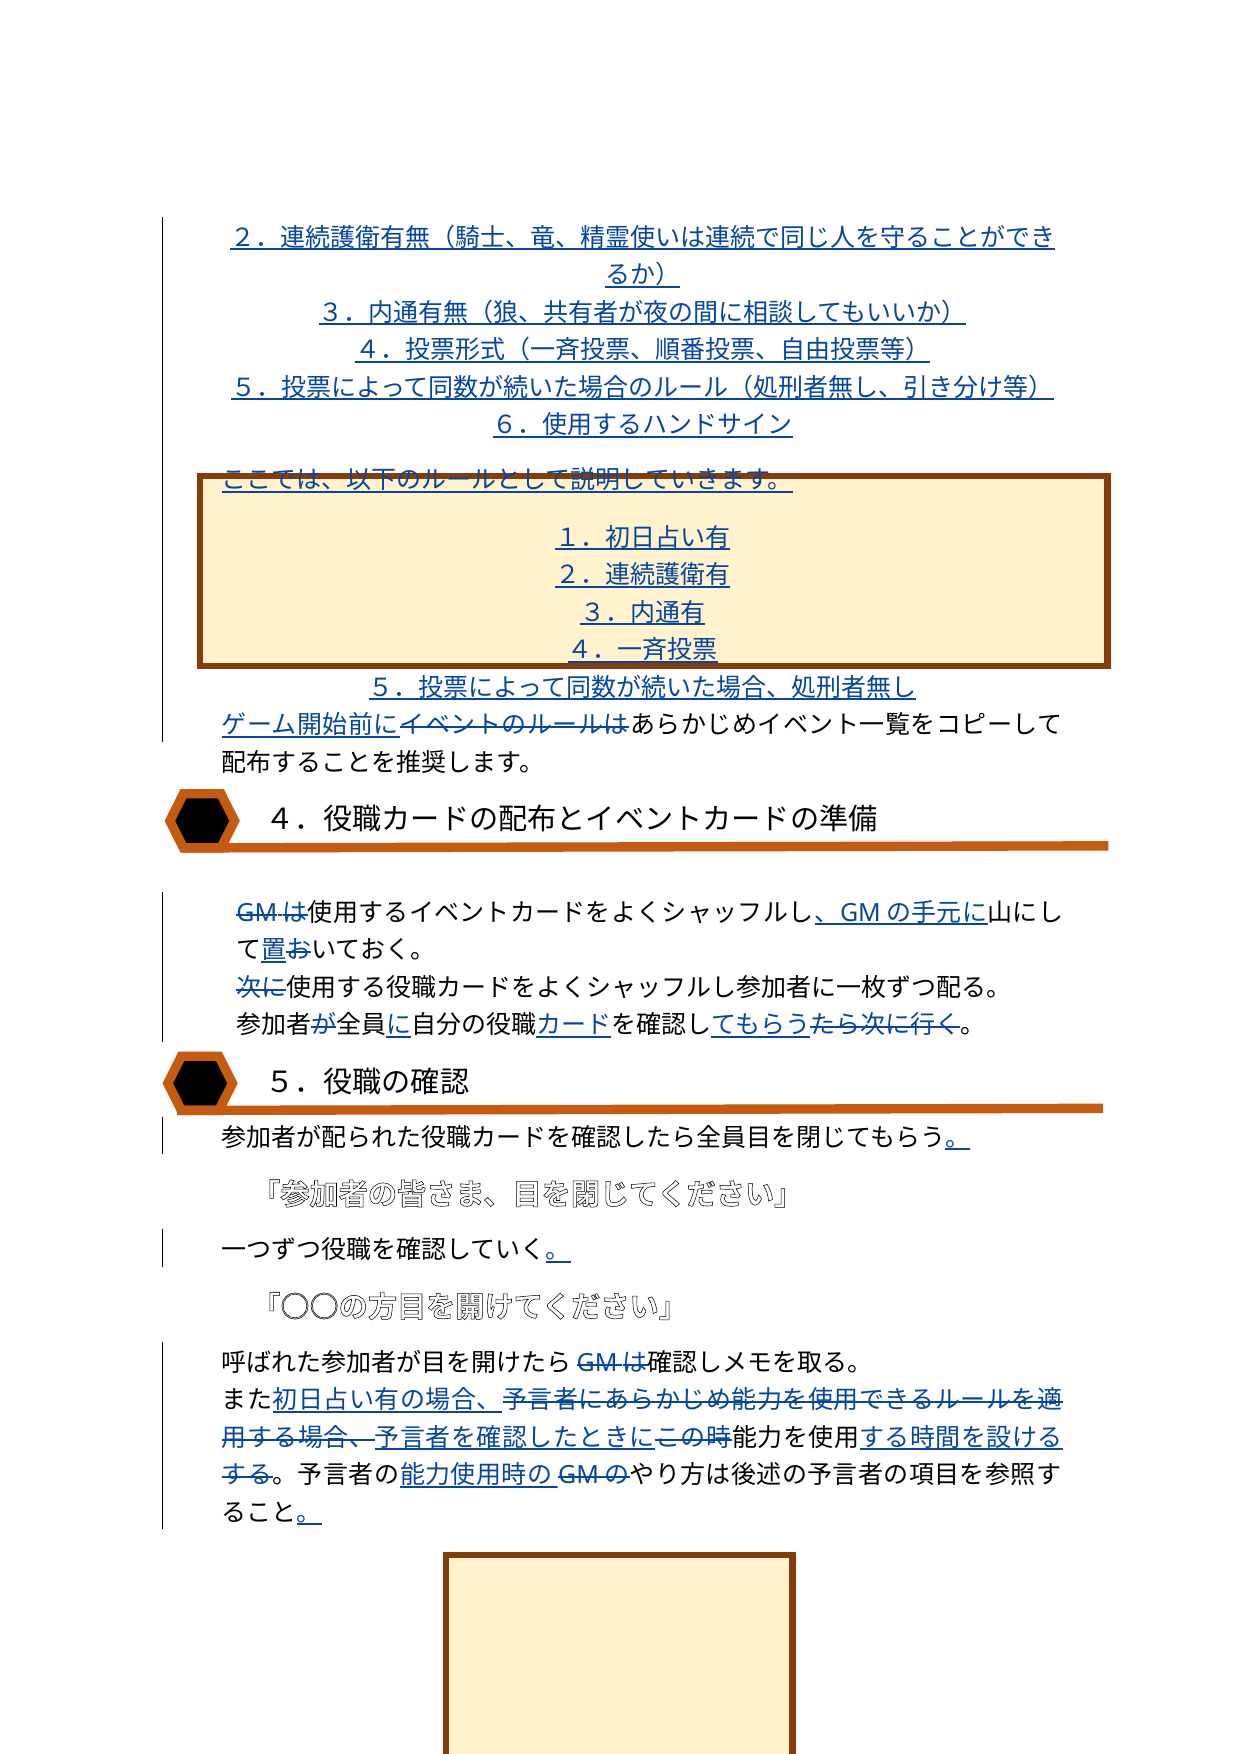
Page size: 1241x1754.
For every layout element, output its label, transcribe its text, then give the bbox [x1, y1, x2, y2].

text 使用する役職カードをよくシャッフルし参加者に一枚ずつ配る。 [236, 967, 1063, 1004]
text 使用するイベントカードをよくシャッフルし山にしていておく。 [236, 892, 1063, 967]
text 一つずつ役職を確認していく [221, 1229, 1063, 1267]
text ４．役職カードの配布とイベントカードの準備 [177, 779, 1063, 854]
text あらかじめイベント一覧をコピーして配布することを推奨します。 [221, 704, 1063, 779]
text 呼ばれた参加者が目を開けたら確認しメモを取る。 [221, 1342, 1063, 1379]
text また能力を使用。予言者のやり方は後述の予言者の項目を参照すること [221, 1379, 1063, 1529]
text 「参加者の皆さま、目を閉じてください」 [251, 1154, 1063, 1229]
text 参加者全員自分の役職を確認し。 [236, 1004, 1063, 1042]
text 「○○の方目を開けてください」 [251, 1267, 1063, 1342]
text 参加者が配られた役職カードを確認したら全員目を閉じてもらう [221, 1117, 1063, 1154]
list ５．役職の確認 [177, 1042, 1063, 1105]
